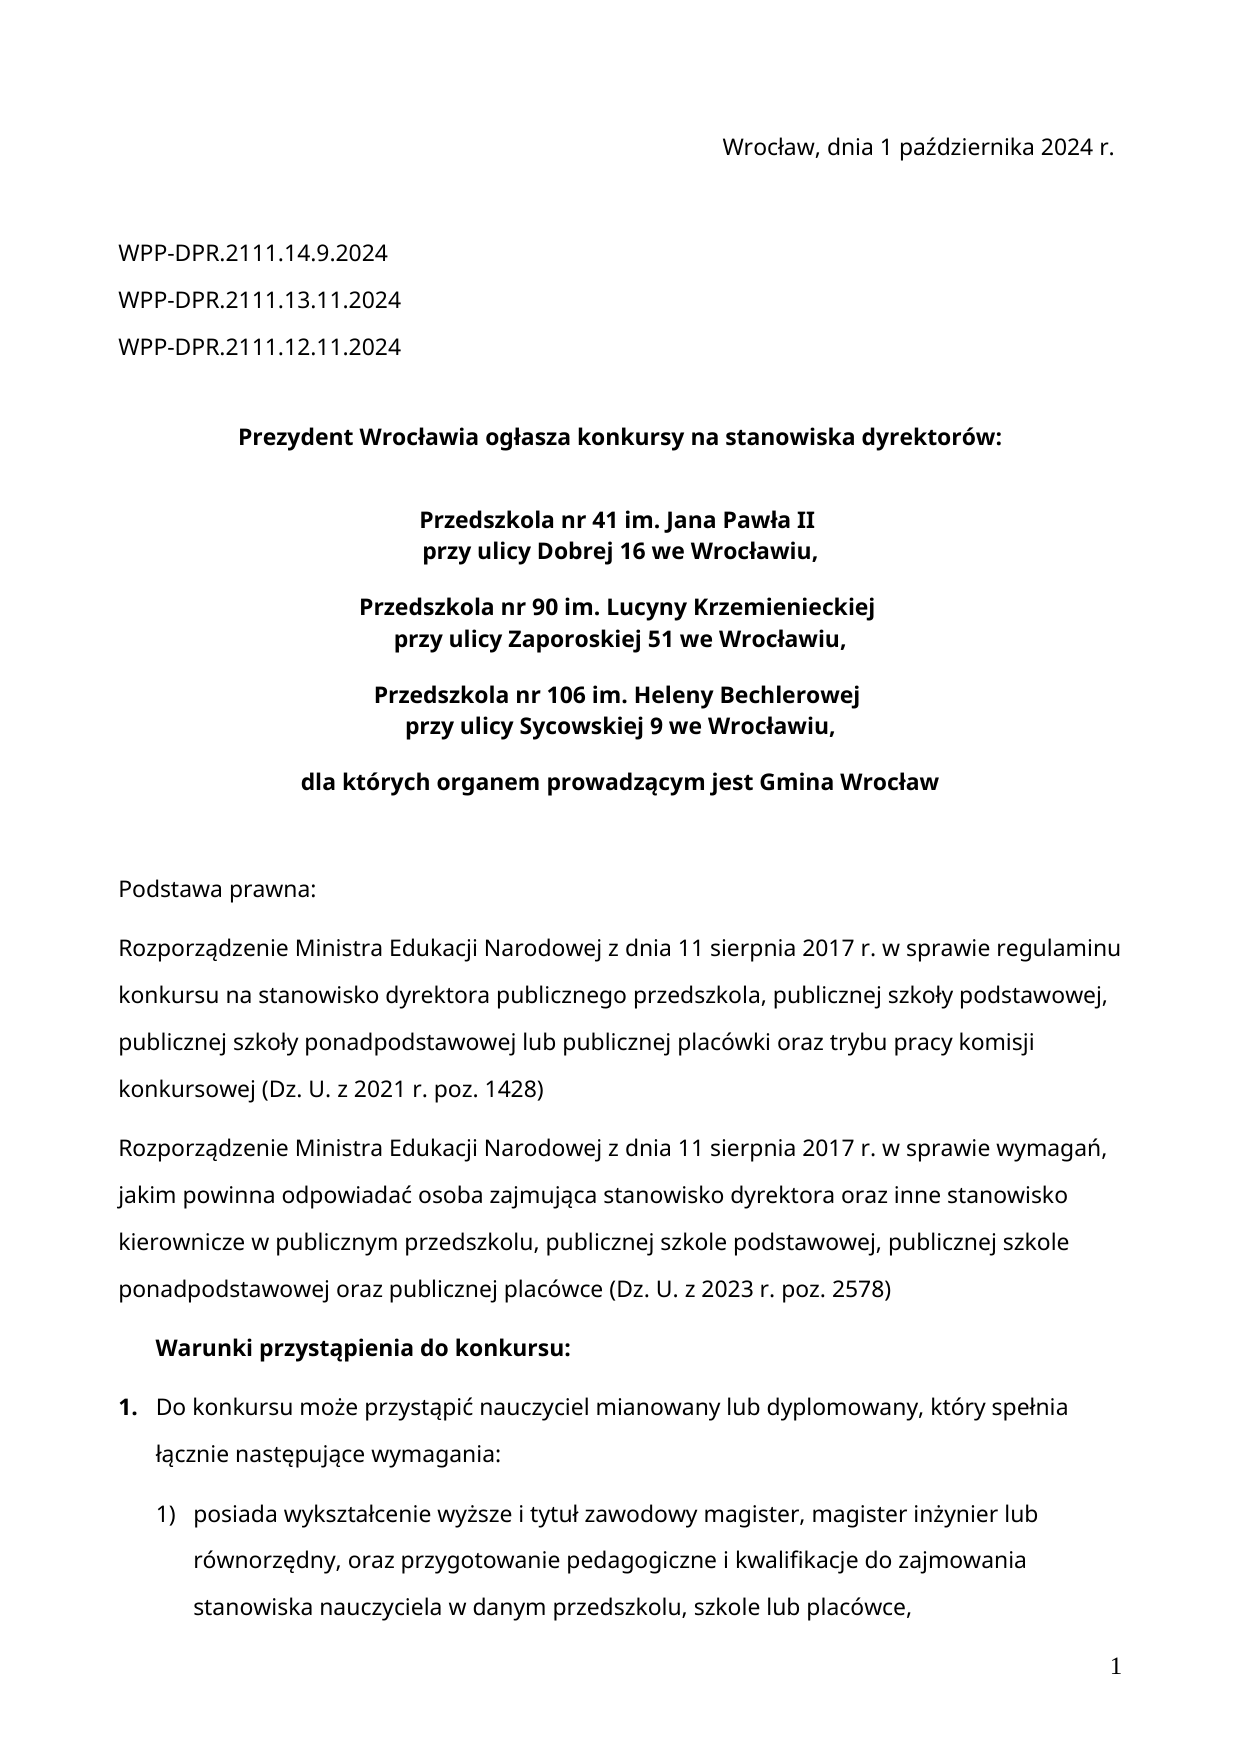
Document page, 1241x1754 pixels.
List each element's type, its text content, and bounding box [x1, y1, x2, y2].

text Podstawa prawna: [118, 873, 1122, 904]
subtitle WPP-DPR.2111.12.11.2024 [118, 331, 1122, 362]
subtitle WPP-DPR.2111.13.11.2024 [118, 284, 1122, 315]
text Rozporządzenie Ministra Edukacji Narodowej z dnia 11 sierpnia 2017 r. w sprawie regulaminu konkursu na stanowisko dyrektora publicznego przedszkola, publicznej szkoły podstawowej, publicznej szkoły ponadpodstawowej lub publicznej placówki oraz trybu pracy komisji konkursowej (Dz. U. z 2021 r. poz. 1428) [118, 932, 1122, 1104]
subtitle WPP-DPR.2111.14.9.2024 [118, 237, 1122, 268]
text dla których organem prowadzącym jest Gmina Wrocław [118, 766, 1122, 798]
text Przedszkola nr 106 im. Heleny Bechlerowej przy ulicy Sycowskiej 9 we Wrocławiu, [118, 679, 1122, 741]
subtitle Warunki przystąpienia do konkursu: [155, 1332, 1181, 1363]
text Przedszkola nr 90 im. Lucyny Krzemienieckiej przy ulicy Zaporoskiej 51 we Wrocławiu, [118, 591, 1122, 654]
subtitle Prezydent Wrocławia ogłasza konkursy na stanowiska dyrektorów: [118, 421, 1122, 452]
text Przedszkola nr 41 im. Jana Pawła II przy ulicy Dobrej 16 we Wrocławiu, [118, 504, 1122, 566]
list posiada wykształcenie wyższe i tytuł zawodowy magister, magister inżynier lub równorzędny, oraz przygotowanie pedagogiczne i kwalifikacje do zajmowania stanowiska nauczyciela w danym przedszkolu, szkole lub placówce, [156, 1498, 1122, 1623]
text Rozporządzenie Ministra Edukacji Narodowej z dnia 11 sierpnia 2017 r. w sprawie wymagań, jakim powinna odpowiadać osoba zajmująca stanowisko dyrektora oraz inne stanowisko kierownicze w publicznym przedszkolu, publicznej szkole podstawowej, publicznej szkole ponadpodstawowej oraz publicznej placówce (Dz. U. z 2023 r. poz. 2578) [118, 1132, 1122, 1304]
text Wrocław, dnia 1 października 2024 r. [118, 131, 1115, 162]
list Do konkursu może przystąpić nauczyciel mianowany lub dyplomowany, który spełnia łącznie następujące wymagania: [118, 1391, 1122, 1469]
